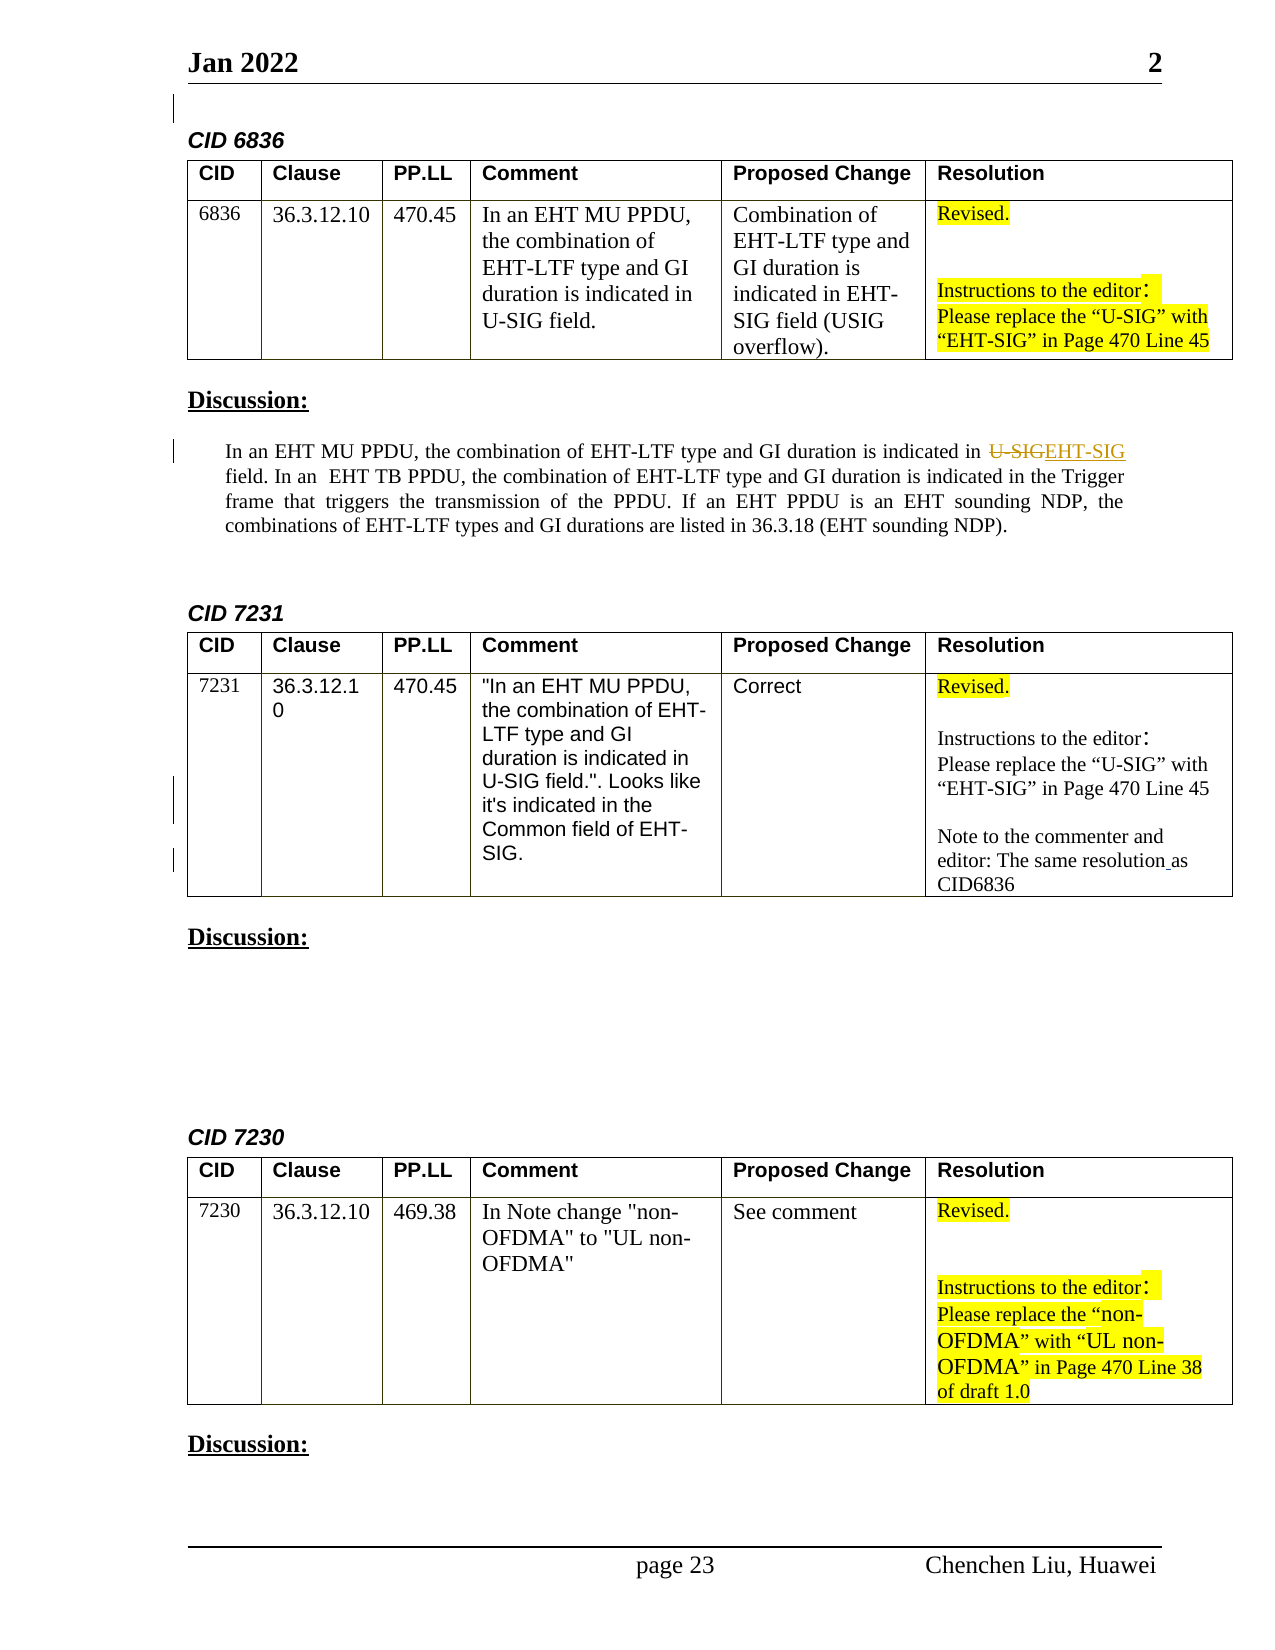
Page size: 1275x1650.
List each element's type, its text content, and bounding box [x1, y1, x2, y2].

table_cell 7230 [188, 1198, 261, 1403]
table_header Comment [471, 1158, 721, 1197]
table_header Comment [471, 633, 721, 672]
table_cell 36.3.12.10 [262, 674, 382, 896]
table_cell See comment [722, 1198, 925, 1403]
table_header CID [188, 633, 261, 672]
table_cell Revised. Instructions to the editor： Please replace the “non-OFDMA” with “UL non-OFDMA” in Page 470 Line 38 of draft 1.0 [926, 1198, 1232, 1403]
text Discussion: [187, 1429, 1162, 1458]
table_header Proposed Change [722, 161, 925, 200]
table_header PP.LL [383, 633, 470, 672]
table_header Resolution [926, 1158, 1232, 1197]
table_header PP.LL [383, 161, 470, 200]
table_header CID [188, 161, 261, 200]
table_cell 469.38 [383, 1198, 470, 1403]
table_header Proposed Change [722, 633, 925, 672]
text CID 6836 [187, 127, 1162, 154]
table_cell 6836 [188, 201, 261, 359]
table_cell Revised. Instructions to the editor： Please replace the “U-SIG” with “EHT-SIG” in Page 470 Line 45 [926, 201, 1232, 359]
table_cell 470.45 [383, 674, 470, 896]
table_header PP.LL [383, 1158, 470, 1197]
table_header Resolution [926, 633, 1232, 672]
table_header Proposed Change [722, 1158, 925, 1197]
table_cell 470.45 [383, 201, 470, 359]
table_cell "In an EHT MU PPDU, the combination of EHT-LTF type and GI duration is indicated in U-SIG field.". Looks like it's indicated in the Common field of EHT-SIG. [471, 674, 721, 896]
text Discussion: [187, 385, 1162, 414]
table_header Comment [471, 161, 721, 200]
text CID 7230 [187, 1124, 1162, 1150]
table_cell Combination of EHT-LTF type and GI duration is indicated in EHT-SIG field (USIG overflow). [722, 201, 925, 359]
table_cell 7231 [188, 674, 261, 896]
table_cell In an EHT MU PPDU, the combination of EHT-LTF type and GI duration is indicated in U-SIG field. [471, 201, 721, 359]
table_header CID [188, 1158, 261, 1197]
text CID 7231 [187, 599, 1162, 626]
table_cell Revised. Instructions to the editor： Please replace the “U-SIG” with “EHT-SIG” in Page 470 Line 45 Note to the commenter and editor: The same resolutionas CID6836 [926, 674, 1232, 896]
table_cell In Note change "non-OFDMA" to "UL non-OFDMA" [471, 1198, 721, 1403]
table_cell 36.3.12.10 [262, 1198, 382, 1403]
table_header Resolution [926, 161, 1232, 200]
table_header Clause [262, 633, 382, 672]
table_cell Correct [722, 674, 925, 896]
table_header Clause [262, 161, 382, 200]
text In an EHT MU PPDU, the combination of EHT-LTF type and GI duration is indicated in field. In an EHT TB PPDU, the combination of EHT-LTF type and GI duration is indicated in the Trigger frame that triggers the transmission of the PPDU. If an EHT PPDU is an EHT sounding NDP, the combinations of EHT-LTF types and GI durations are listed in 36.3.18 (EHT sounding NDP). [225, 439, 1125, 537]
text Discussion: [187, 922, 1162, 951]
table_header Clause [262, 1158, 382, 1197]
table_cell 36.3.12.10 [262, 201, 382, 359]
